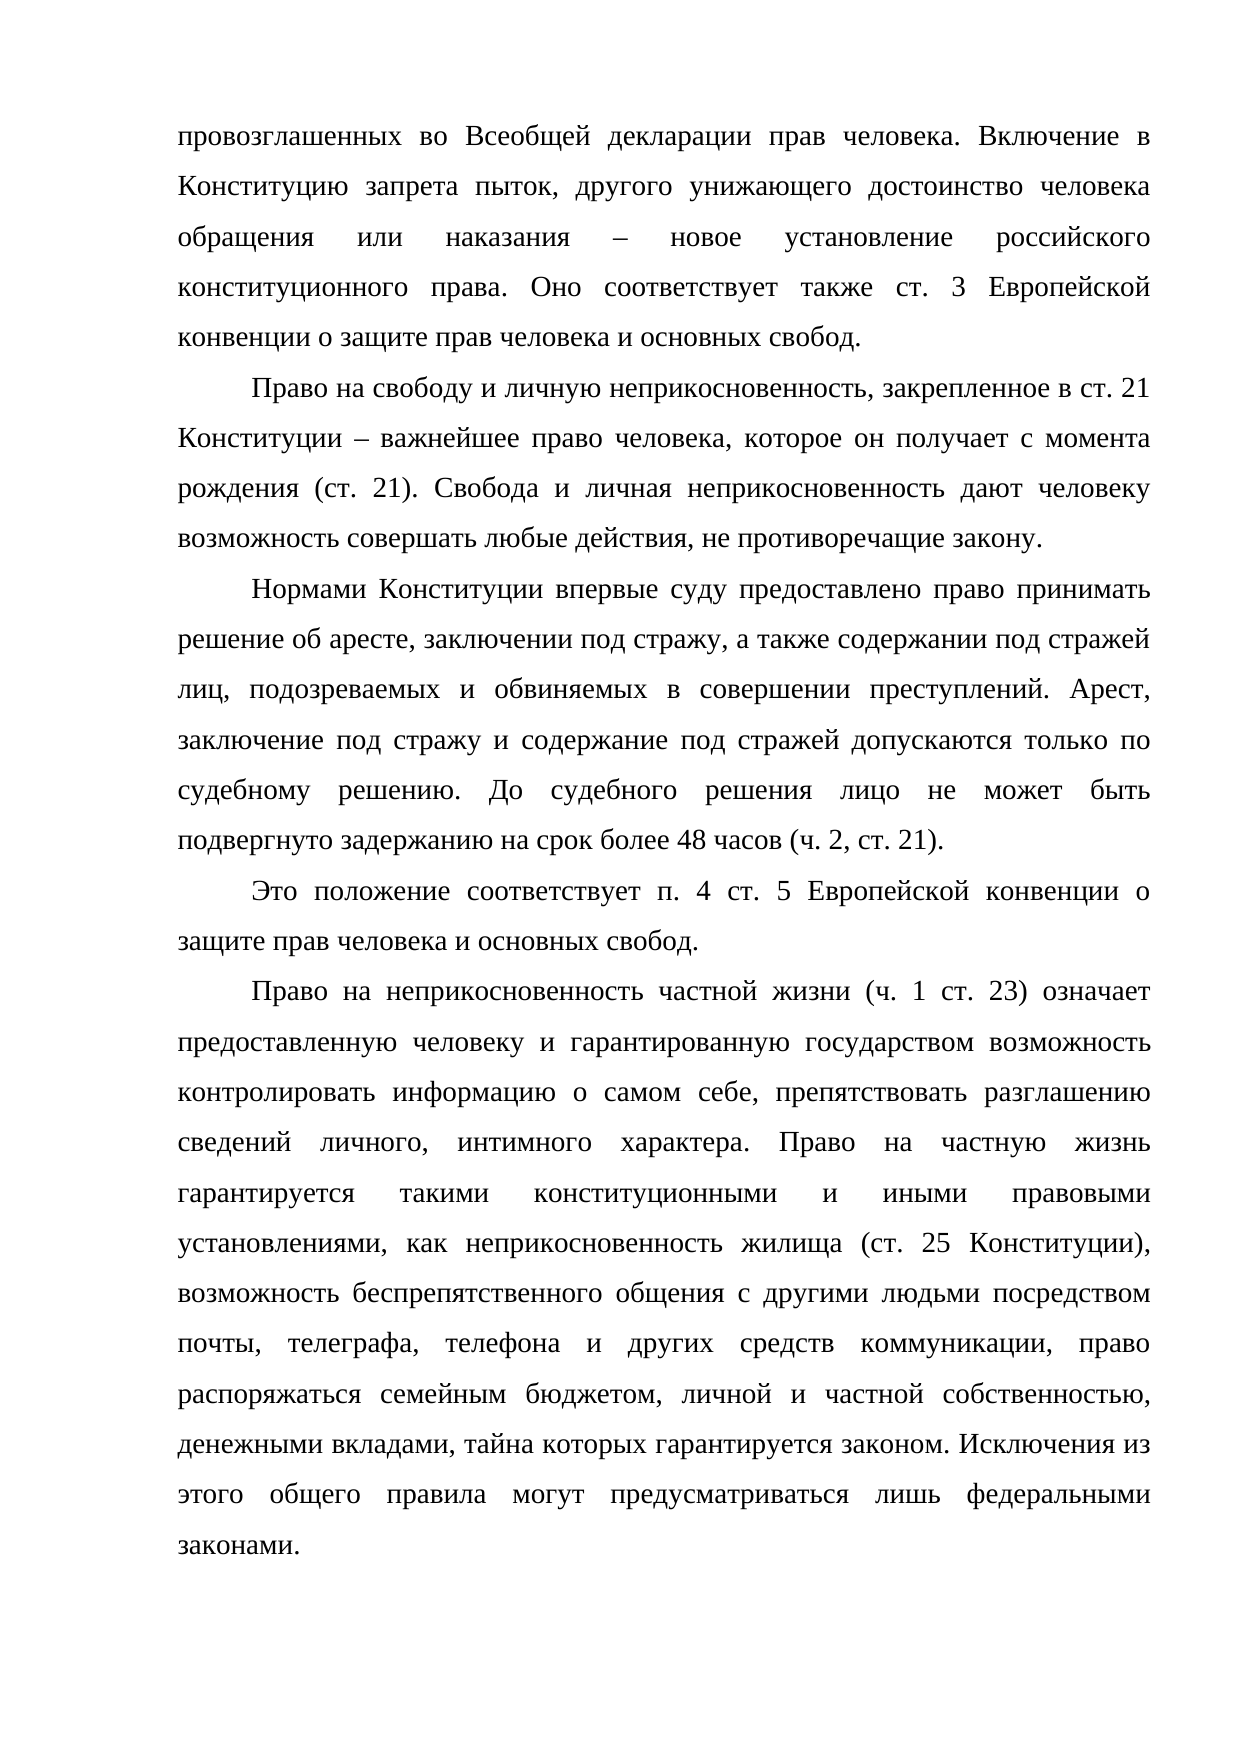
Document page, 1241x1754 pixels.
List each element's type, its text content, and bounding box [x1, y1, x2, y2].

text Нормами Конституции впервые суду предоставлено право принимать решение об аресте, заключении под стражу, а также содержании под стражей лиц, подозреваемых и обвиняемых в совершении преступлений. Арест, заключение под стражу и содержание под стражей допускаются только по судебному решению. До судебного решения лицо не может быть подвергнуто задержанию на срок более 48 часов (ч. 2, ст. 21). [177, 571, 1152, 856]
text Право на неприкосновенность частной жизни (ч. 1 ст. 23) означает предоставленную человеку и гарантированную государством возможность контролировать информацию о самом себе, препятствовать разглашению сведений личного, интимного характера. Право на частную жизнь гарантируется такими конституционными и иными правовыми установлениями, как неприкосновенность жилища (ст. 25 Конституции), возможность беспрепятственного общения с другими людьми посредством почты, телеграфа, телефона и других средств коммуникации, право распоряжаться семейным бюджетом, личной и частной собственностью, денежными вкладами, тайна которых гарантируется законом. Исключения из этого общего правила могут предусматриваться лишь федеральными законами. [177, 973, 1152, 1560]
text Право на свободу и личную неприкосновенность, закрепленное в ст. 21 Конституции – важнейшее право человека, которое он получает с момента рождения (ст. 21). Свобода и личная неприкосновенность дают человеку возможность совершать любые действия, не противоречащие закону. [177, 370, 1152, 554]
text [177, 118, 1152, 353]
text Это положение соответствует п. 4 ст. 5 Европейской конвенции о защите прав человека и основных свобод. [177, 873, 1152, 957]
